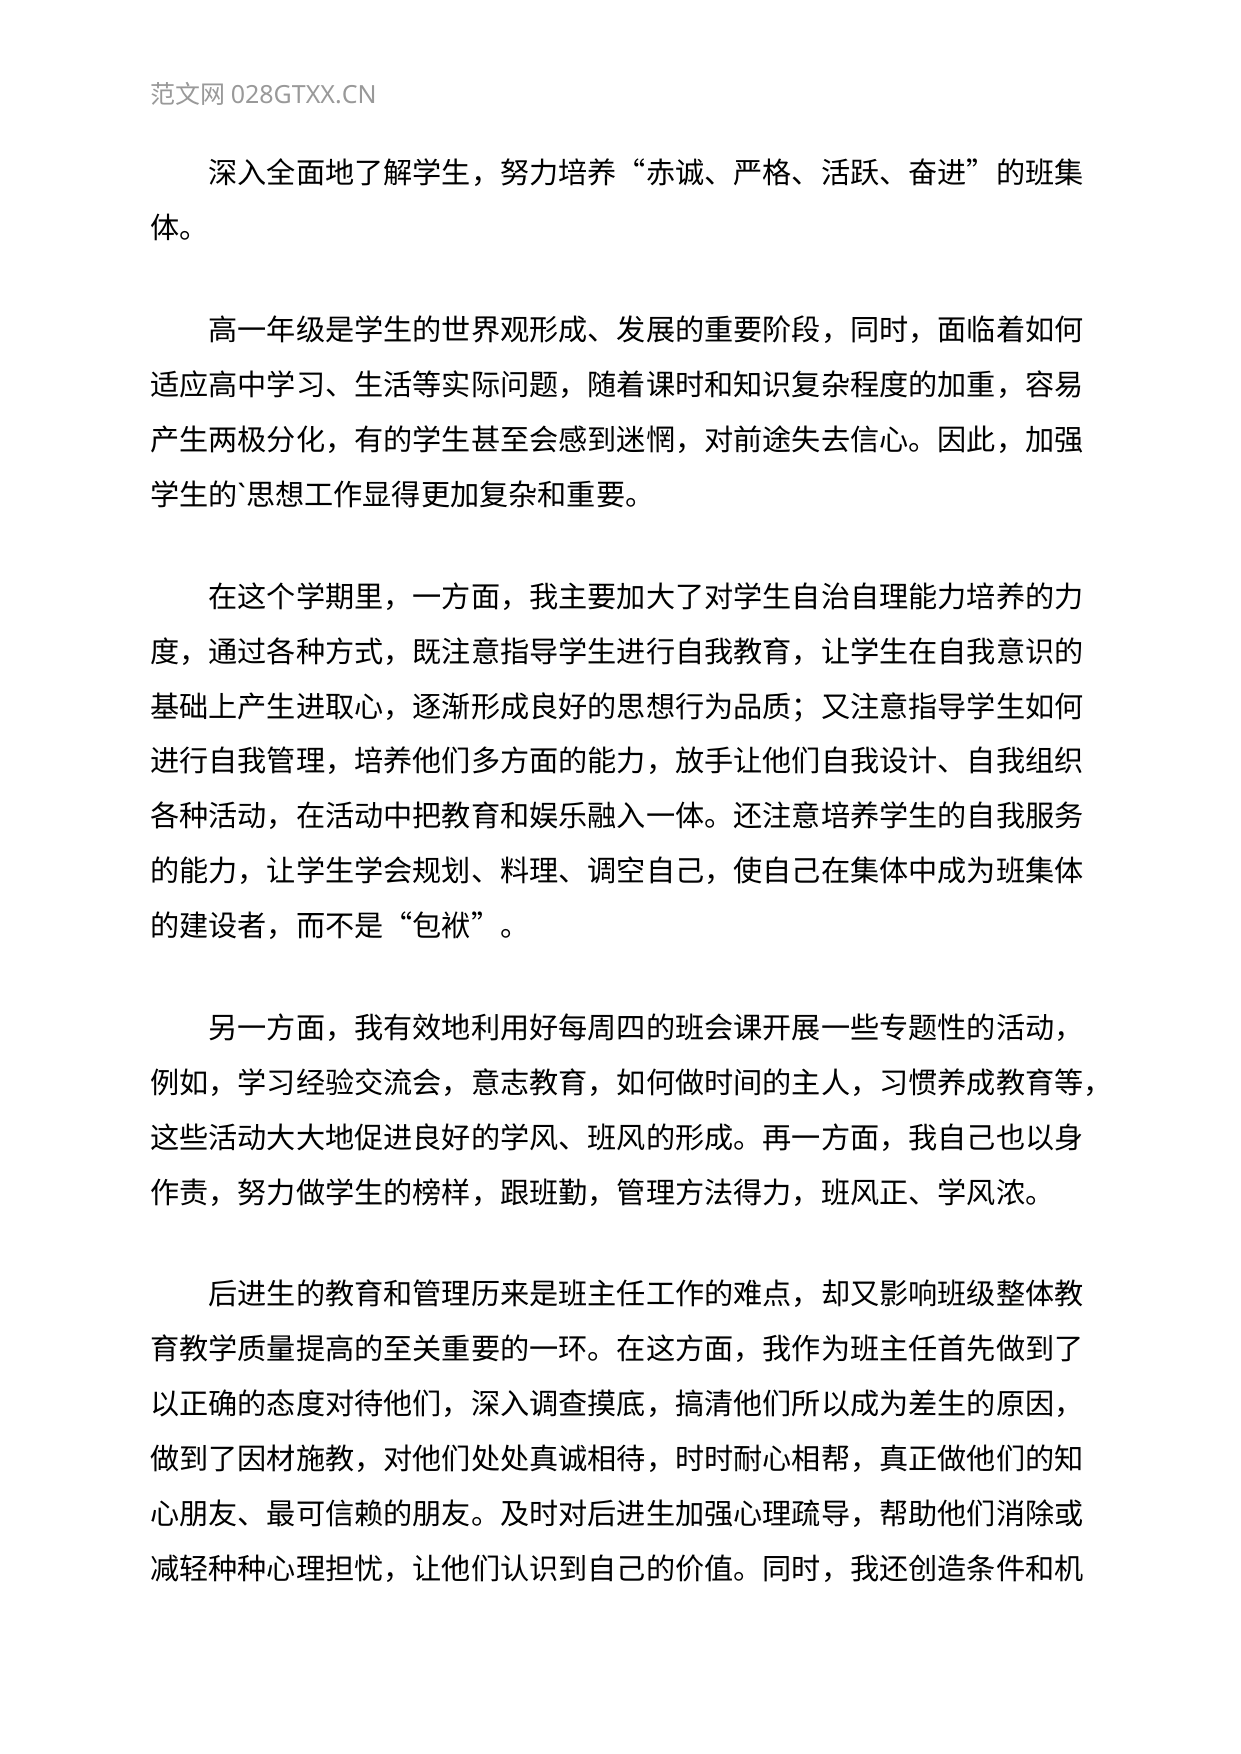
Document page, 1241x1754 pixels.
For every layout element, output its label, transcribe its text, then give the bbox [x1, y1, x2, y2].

text 高一年级是学生的世界观形成、发展的重要阶段，同时，面临着如何适应高中学习、生活等实际问题，随着课时和知识复杂程度的加重，容易产生两极分化，有的学生甚至会感到迷惘，对前途失去信心。因此，加强学生的`思想工作显得更加复杂和重要。 [150, 307, 1090, 514]
text 深入全面地了解学生，努力培养“赤诚、严格、活跃、奋进”的班集体。 [150, 150, 1090, 247]
text 在这个学期里，一方面，我主要加大了对学生自治自理能力培养的力度，通过各种方式，既注意指导学生进行自我教育，让学生在自我意识的基础上产生进取心，逐渐形成良好的思想行为品质；又注意指导学生如何进行自我管理，培养他们多方面的能力，放手让他们自我设计、自我组织各种活动，在活动中把教育和娱乐融入一体。还注意培养学生的自我服务的能力，让学生学会规划、料理、调空自己，使自己在集体中成为班集体的建设者，而不是“包袱”。 [150, 573, 1090, 945]
text 另一方面，我有效地利用好每周四的班会课开展一些专题性的活动，例如，学习经验交流会，意志教育，如何做时间的主人，习惯养成教育等，这些活动大大地促进良好的学风、班风的形成。再一方面，我自己也以身作责，努力做学生的榜样，跟班勤，管理方法得力，班风正、学风浓。 [150, 1004, 1090, 1211]
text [150, 1271, 1090, 1588]
